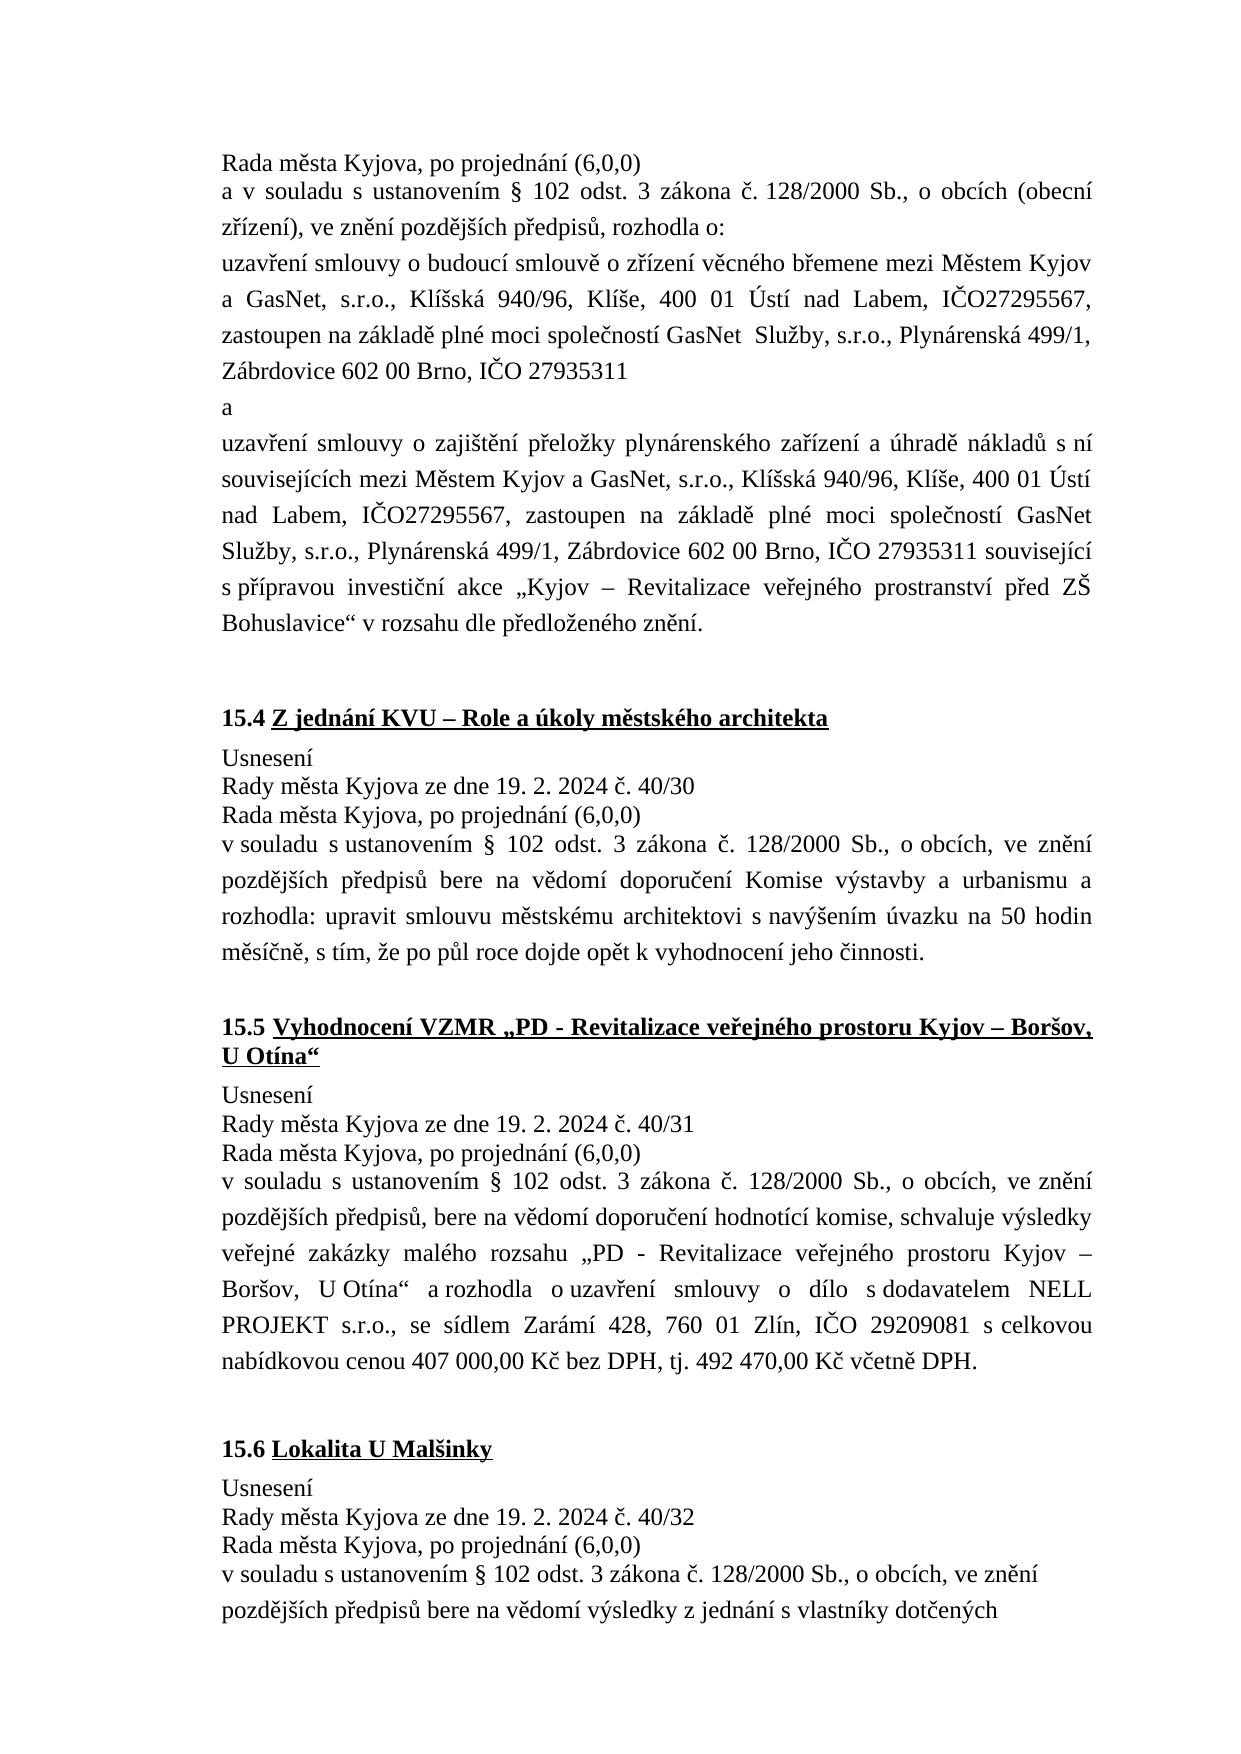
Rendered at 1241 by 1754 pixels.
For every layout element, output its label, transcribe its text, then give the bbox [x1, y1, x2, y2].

text Usnesení [221, 743, 1092, 771]
text 15.4 Z jednání KVU – Role a úkoly městského architekta [221, 703, 1092, 732]
text Usnesení [221, 1080, 1092, 1109]
text 15.6 Lokalita U Malšinky [221, 1434, 1092, 1462]
text a [221, 392, 1092, 428]
text Rada města Kyjova, po projednání (6,0,0) [221, 800, 1092, 829]
text Rady města Kyjova ze dne 19. 2. 2024 č. 40/32 [221, 1502, 1092, 1530]
text uzavření smlouvy o zajištění přeložky plynárenského zařízení a úhradě nákladů s ní souvisejících mezi Městem Kyjov a GasNet, s.r.o., Klíšská 940/96, Klíše, 400 01 Ústí nad Labem, IČO27295567, zastoupen na základě plné moci společností GasNet Služby, s.r.o., Plynárenská 499/1, Zábrdovice 602 00 Brno, IČO 27935311 související s přípravou investiční akce „Kyjov – Revitalizace veřejného prostranství před ZŠ Bohuslavice“ v rozsahu dle předloženého znění. [221, 428, 1092, 644]
text Usnesení [221, 1473, 1092, 1502]
text v souladu s ustanovením § 102 odst. 3 zákona č. 128/2000 Sb., o obcích, ve znění pozdějších předpisů, bere na vědomí doporučení hodnotící komise, schvaluje výsledky veřejné zakázky malého rozsahu „PD - Revitalizace veřejného prostoru Kyjov – Boršov, U Otína“ a rozhodla o uzavření smlouvy o dílo s dodavatelem NELL PROJEKT s.r.o., se sídlem Zarámí 428, 760 01 Zlín, IČO 29209081 s celkovou nabídkovou cenou 407 000,00 Kč bez DPH, tj. 492 470,00 Kč včetně DPH. [221, 1166, 1092, 1382]
text Rady města Kyjova ze dne 19. 2. 2024 č. 40/30 [221, 771, 1092, 800]
text 15.5 Vyhodnocení VZMR „PD - Revitalizace veřejného prostoru Kyjov – Boršov, U Otína“ [221, 1012, 1092, 1070]
text Rada města Kyjova, po projednání (6,0,0) [221, 1138, 1092, 1166]
text Rady města Kyjova ze dne 19. 2. 2024 č. 40/31 [221, 1109, 1092, 1138]
text a v souladu s ustanovením § 102 odst. 3 zákona č. 128/2000 Sb., o obcích (obecní zřízení), ve znění pozdějších předpisů, rozhodla o: [221, 176, 1092, 248]
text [221, 1559, 1092, 1631]
text uzavření smlouvy o budoucí smlouvě o zřízení věcného břemene mezi Městem Kyjov a GasNet, s.r.o., Klíšská 940/96, Klíše, 400 01 Ústí nad Labem, IČO27295567, zastoupen na základě plné moci společností GasNet Služby, s.r.o., Plynárenská 499/1, Zábrdovice 602 00 Brno, IČO 27935311 [221, 248, 1092, 392]
text Rada města Kyjova, po projednání (6,0,0) [221, 148, 1092, 176]
text v souladu s ustanovením § 102 odst. 3 zákona č. 128/2000 Sb., o obcích, ve znění pozdějších předpisů bere na vědomí doporučení Komise výstavby a urbanismu a rozhodla: upravit smlouvu městskému architektovi s navýšením úvazku na 50 hodin měsíčně, s tím, že po půl roce dojde opět k vyhodnocení jeho činnosti. [221, 829, 1092, 973]
text Rada města Kyjova, po projednání (6,0,0) [221, 1530, 1092, 1559]
